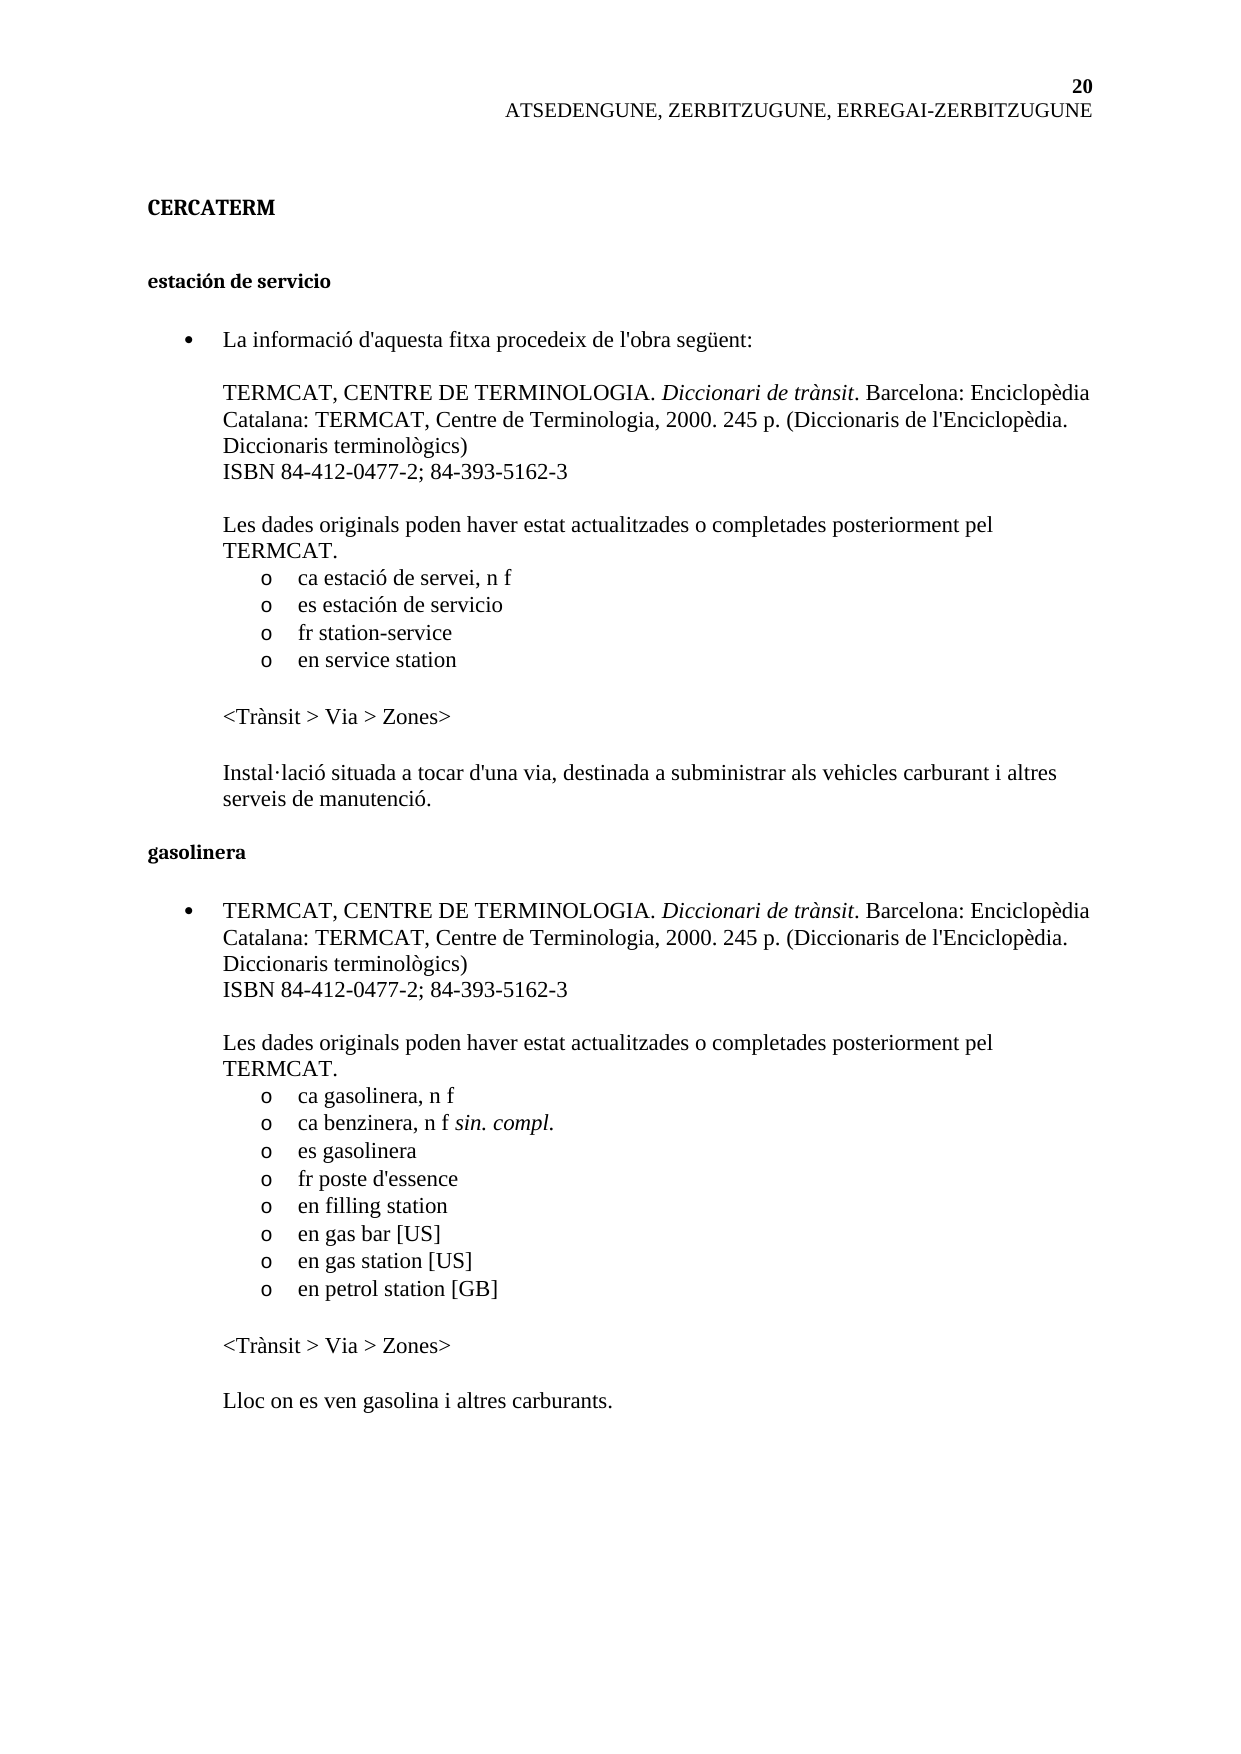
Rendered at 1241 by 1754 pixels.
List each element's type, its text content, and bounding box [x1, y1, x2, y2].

subtitle estación de servicio [148, 270, 1093, 294]
list fr station-service [260, 619, 1093, 647]
list en gas station [US] [260, 1247, 1093, 1275]
list es gasolinera [260, 1137, 1093, 1165]
list en service station [260, 647, 1093, 674]
list ca benzinera, n f sin. compl. [260, 1109, 1093, 1137]
text <Trànsit > Via > Zones> [223, 1332, 1093, 1358]
subtitle gasolinera [148, 841, 1093, 865]
list TERMCAT, CENTRE DE TERMINOLOGIA. Diccionari de trànsit. Barcelona: Enciclopèdia Catalana: TERMCAT, Centre de Terminologia, 2000. 245 p. (Diccionaris de l'Enciclopèdia. Diccionaris terminològics) ISBN 84-412-0477-2; 84-393-5162-3 Les dades originals poden haver estat actualitzades o completades posteriorment pel TERMCAT. [185, 897, 1093, 1082]
text Lloc on es ven gasolina i altres carburants. [223, 1387, 1093, 1414]
text Instal·lació situada a tocar d'una via, destinada a subministrar als vehicles carburant i altres serveis de manutenció. [223, 759, 1093, 812]
list en gas bar [US] [260, 1220, 1093, 1247]
list La informació d'aquesta fitxa procedeix de l'obra següent: TERMCAT, CENTRE DE TERMINOLOGIA. Diccionari de trànsit. Barcelona: Enciclopèdia Catalana: TERMCAT, Centre de Terminologia, 2000. 245 p. (Diccionaris de l'Enciclopèdia. Diccionaris terminològics) ISBN 84-412-0477-2; 84-393-5162-3 Les dades originals poden haver estat actualitzades o completades posteriorment pel TERMCAT. [185, 327, 1093, 564]
subtitle CERCATERM [148, 195, 1093, 221]
list en filling station [260, 1192, 1093, 1220]
list ca gasolinera, n f [260, 1082, 1093, 1109]
list es estación de servicio [260, 591, 1093, 619]
list en petrol station [GB] [260, 1275, 1093, 1303]
list fr poste d'essence [260, 1165, 1093, 1192]
text <Trànsit > Via > Zones> [223, 703, 1093, 730]
list ca estació de servei, n f [260, 564, 1093, 591]
